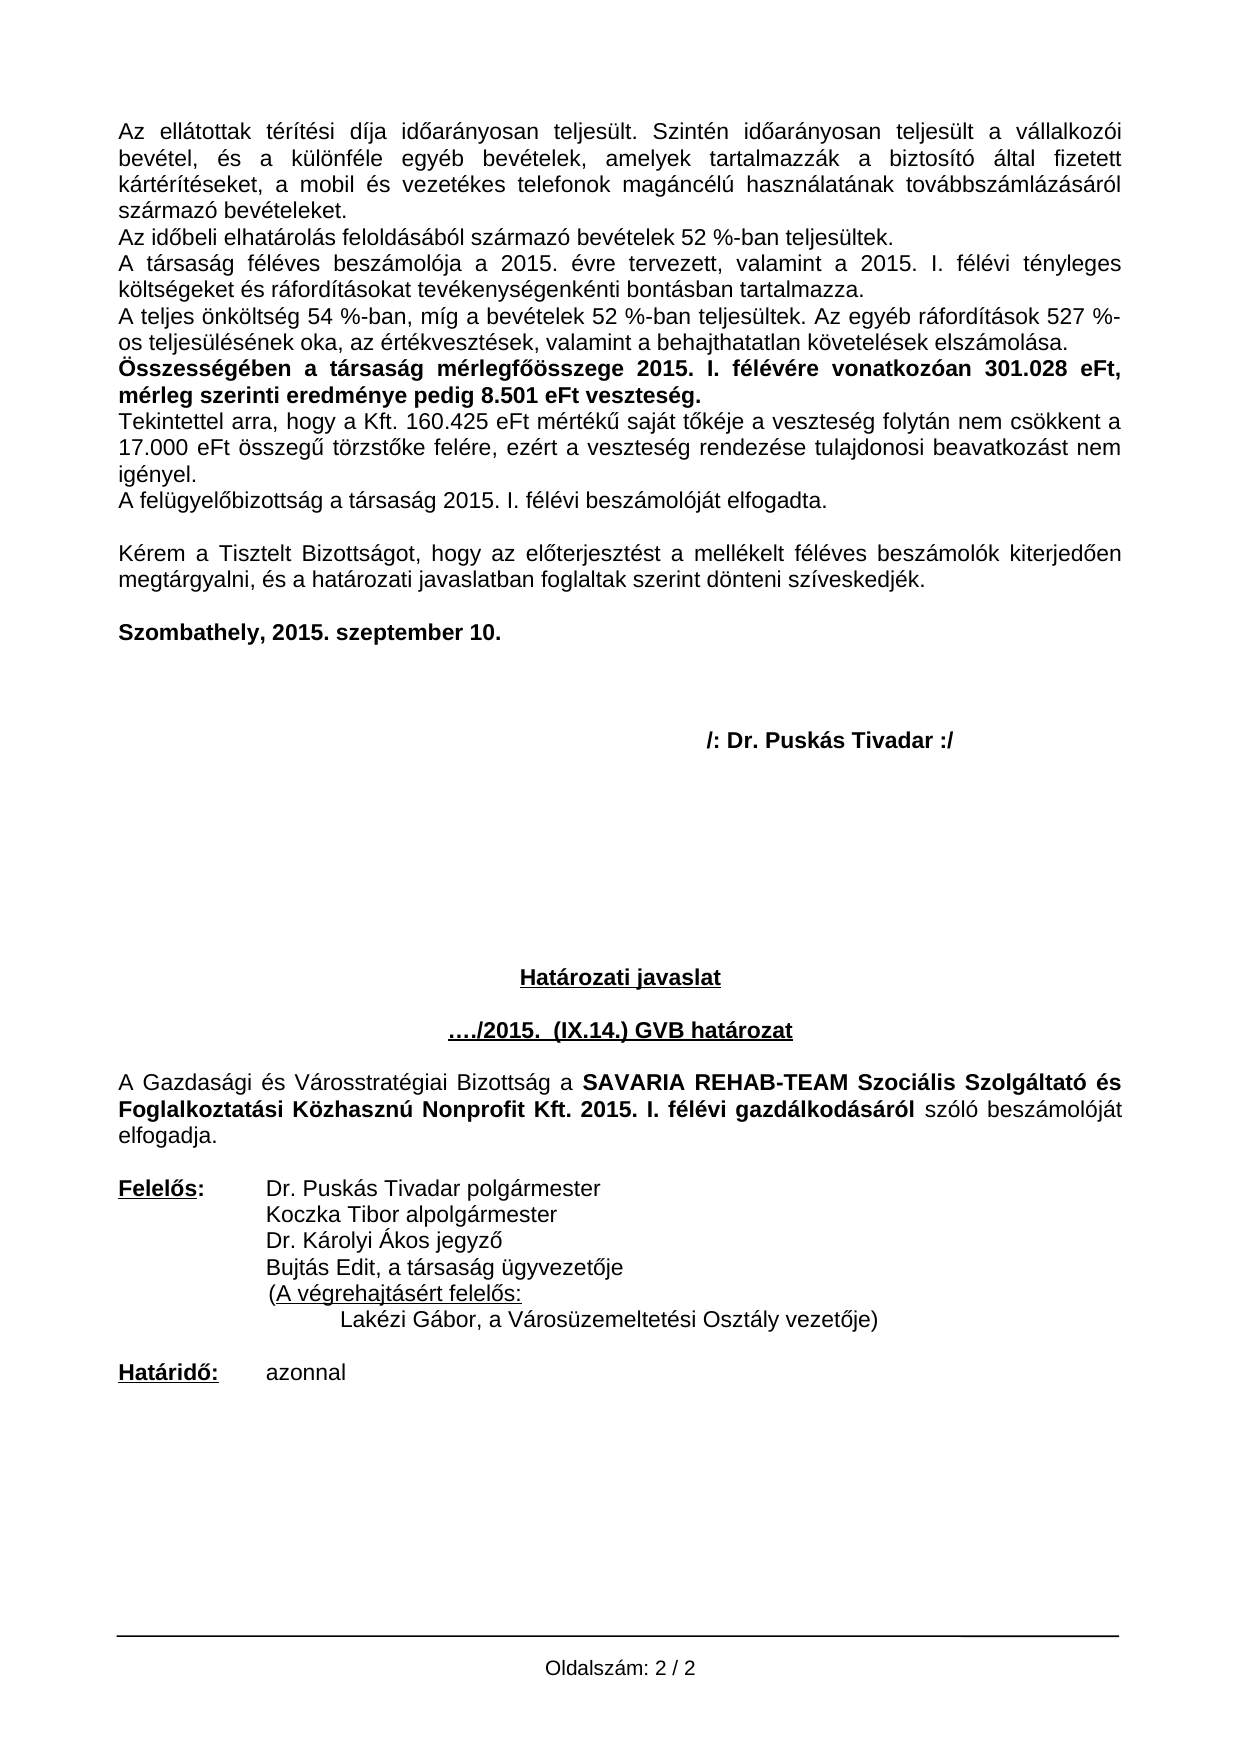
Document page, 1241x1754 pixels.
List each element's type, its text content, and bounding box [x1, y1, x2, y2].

text Dr. Károlyi Ákos jegyző [118, 1227, 1122, 1254]
text Az ellátottak térítési díja időarányosan teljesült. Szintén időarányosan teljesült a vállalkozói bevétel, és a különféle egyéb bevételek, amelyek tartalmazzák a biztosító által fizetett kártérítéseket, a mobil és vezetékes telefonok magáncélú használatának továbbszámlázásáról származó bevételeket. [118, 118, 1122, 223]
text …./2015. (IX.14.) GVB határozat [118, 1017, 1122, 1043]
text A Gazdasági és Városstratégiai Bizottság a SAVARIA REHAB-TEAM Szociális Szolgáltató és Foglalkoztatási Közhasznú Nonprofit Kft. 2015. I. félévi gazdálkodásáról szóló beszámolóját elfogadja. [118, 1069, 1122, 1148]
text Felelős: Dr. Puskás Tivadar polgármester [118, 1175, 1122, 1201]
text Összességében a társaság mérlegfőösszege 2015. I. félévére vonatkozóan 301.028 eFt, mérleg szerinti eredménye pedig 8.501 eFt veszteség. [118, 355, 1122, 408]
text /: Dr. Puskás Tivadar :/ [118, 727, 1122, 753]
text Koczka Tibor alpolgármester [118, 1201, 1122, 1227]
text Tekintettel arra, hogy a Kft. 160.425 eFt mértékű saját tőkéje a veszteség folytán nem csökkent a 17.000 eFt összegű törzstőke felére, ezért a veszteség rendezése tulajdonosi beavatkozást nem igényel. [118, 408, 1122, 487]
text Határidő: azonnal [118, 1359, 1122, 1386]
text A teljes önköltség 54 %-ban, míg a bevételek 52 %-ban teljesültek. Az egyéb ráfordítások 527 %-os teljesülésének oka, az értékvesztések, valamint a behajthatatlan követelések elszámolása. [118, 303, 1122, 355]
text Szombathely, 2015. szeptember 10. [118, 619, 1122, 645]
subtitle Határozati javaslat [118, 964, 1122, 990]
text A felügyelőbizottság a társaság 2015. I. félévi beszámolóját elfogadta. [118, 487, 1122, 513]
text Kérem a Tisztelt Bizottságot, hogy az előterjesztést a mellékelt féléves beszámolók kiterjedően megtárgyalni, és a határozati javaslatban foglaltak szerint dönteni szíveskedjék. [118, 540, 1122, 592]
text , a Városüzemeltetési Osztály vezetője) [266, 1306, 1122, 1333]
text A társaság féléves beszámolója a 2015. évre tervezett, valamint a 2015. I. félévi tényleges költségeket és ráfordításokat tevékenységenkénti bontásban tartalmazza. [118, 250, 1122, 303]
text Az időbeli elhatárolás feloldásából származó bevételek 52 %-ban teljesültek. [118, 223, 1122, 250]
text Bujtás Edit, a társaság ügyvezetője [192, 1254, 1122, 1280]
text (A végrehajtásért felelős: [118, 1280, 1122, 1306]
